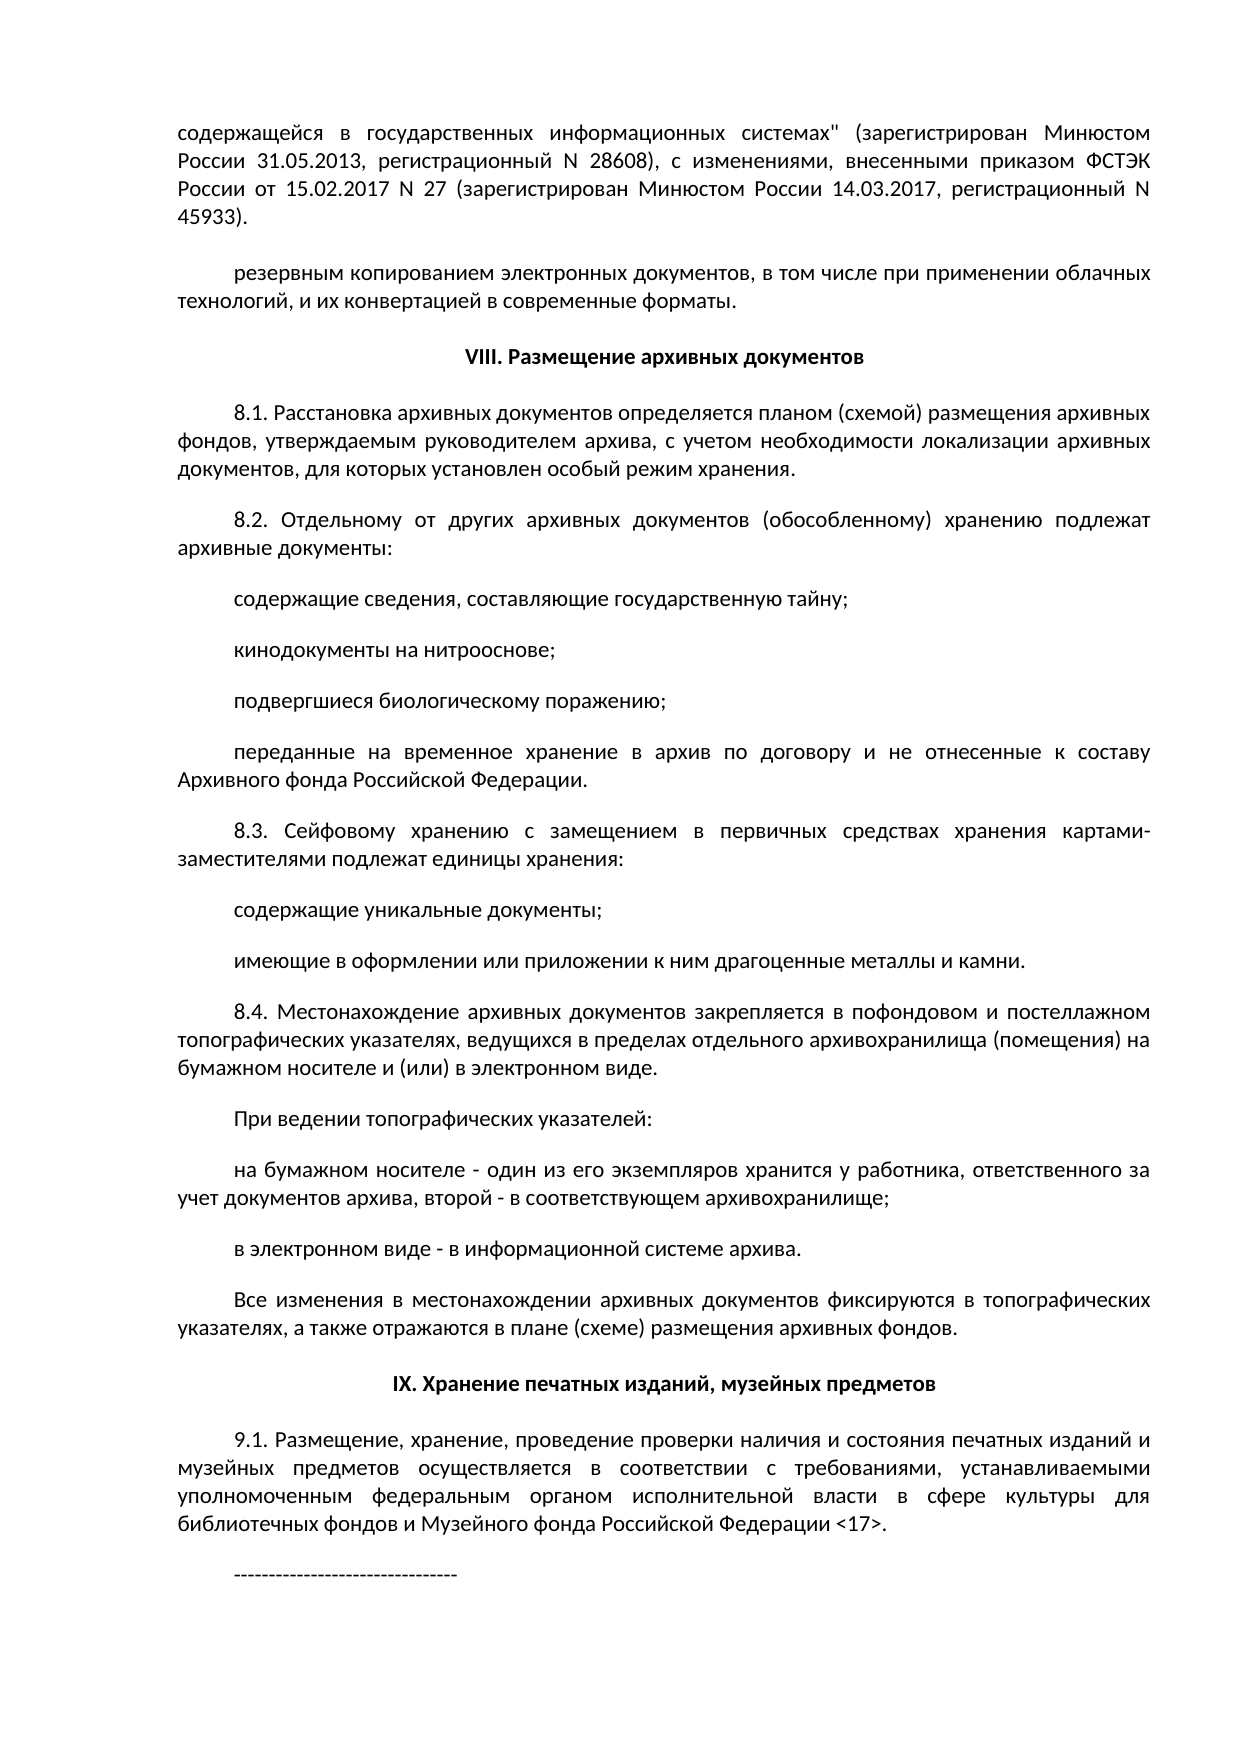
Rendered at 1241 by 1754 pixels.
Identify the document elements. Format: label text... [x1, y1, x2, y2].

text переданные на временное хранение в архив по договору и не отнесенные к составу Архивного фонда Российской Федерации. [177, 737, 1152, 793]
text -------------------------------- [177, 1560, 1152, 1588]
text на бумажном носителе - один из его экземпляров хранится у работника, ответственного за учет документов архива, второй - в соответствующем архивохранилище; [177, 1155, 1152, 1211]
text 8.4. Местонахождение архивных документов закрепляется в пофондовом и постеллажном топографических указателях, ведущихся в пределах отдельного архивохранилища (помещения) на бумажном носителе и (или) в электронном виде. [177, 997, 1152, 1081]
title VIII. Размещение архивных документов [177, 342, 1152, 370]
text Все изменения в местонахождении архивных документов фиксируются в топографических указателях, а также отражаются в плане (схеме) размещения архивных фондов. [177, 1285, 1152, 1341]
text резервным копированием электронных документов, в том числе при применении облачных технологий, и их конвертацией в современные форматы. [177, 258, 1152, 314]
text содержащие сведения, составляющие государственную тайну; [177, 584, 1152, 612]
text 8.2. Отдельному от других архивных документов (обособленному) хранению подлежат архивные документы: [177, 505, 1152, 561]
text содержащие уникальные документы; [177, 895, 1152, 923]
text 8.3. Сейфовому хранению с замещением в первичных средствах хранения картами-заместителями подлежат единицы хранения: [177, 816, 1152, 872]
text подвергшиеся биологическому поражению; [177, 686, 1152, 714]
text имеющие в оформлении или приложении к ним драгоценные металлы и камни. [177, 946, 1152, 974]
title IX. Хранение печатных изданий, музейных предметов [177, 1369, 1152, 1397]
text в электронном виде - в информационной системе архива. [177, 1234, 1152, 1262]
text 9.1. Размещение, хранение, проведение проверки наличия и состояния печатных изданий и музейных предметов осуществляется в соответствии с требованиями, устанавливаемыми уполномоченным федеральным органом исполнительной власти в сфере культуры для библиотечных фондов и Музейного фонда Российской Федерации <17>. [177, 1425, 1152, 1537]
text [177, 118, 1152, 230]
text кинодокументы на нитрооснове; [177, 635, 1152, 663]
text 8.1. Расстановка архивных документов определяется планом (схемой) размещения архивных фондов, утверждаемым руководителем архива, с учетом необходимости локализации архивных документов, для которых установлен особый режим хранения. [177, 398, 1152, 482]
text При ведении топографических указателей: [177, 1104, 1152, 1132]
